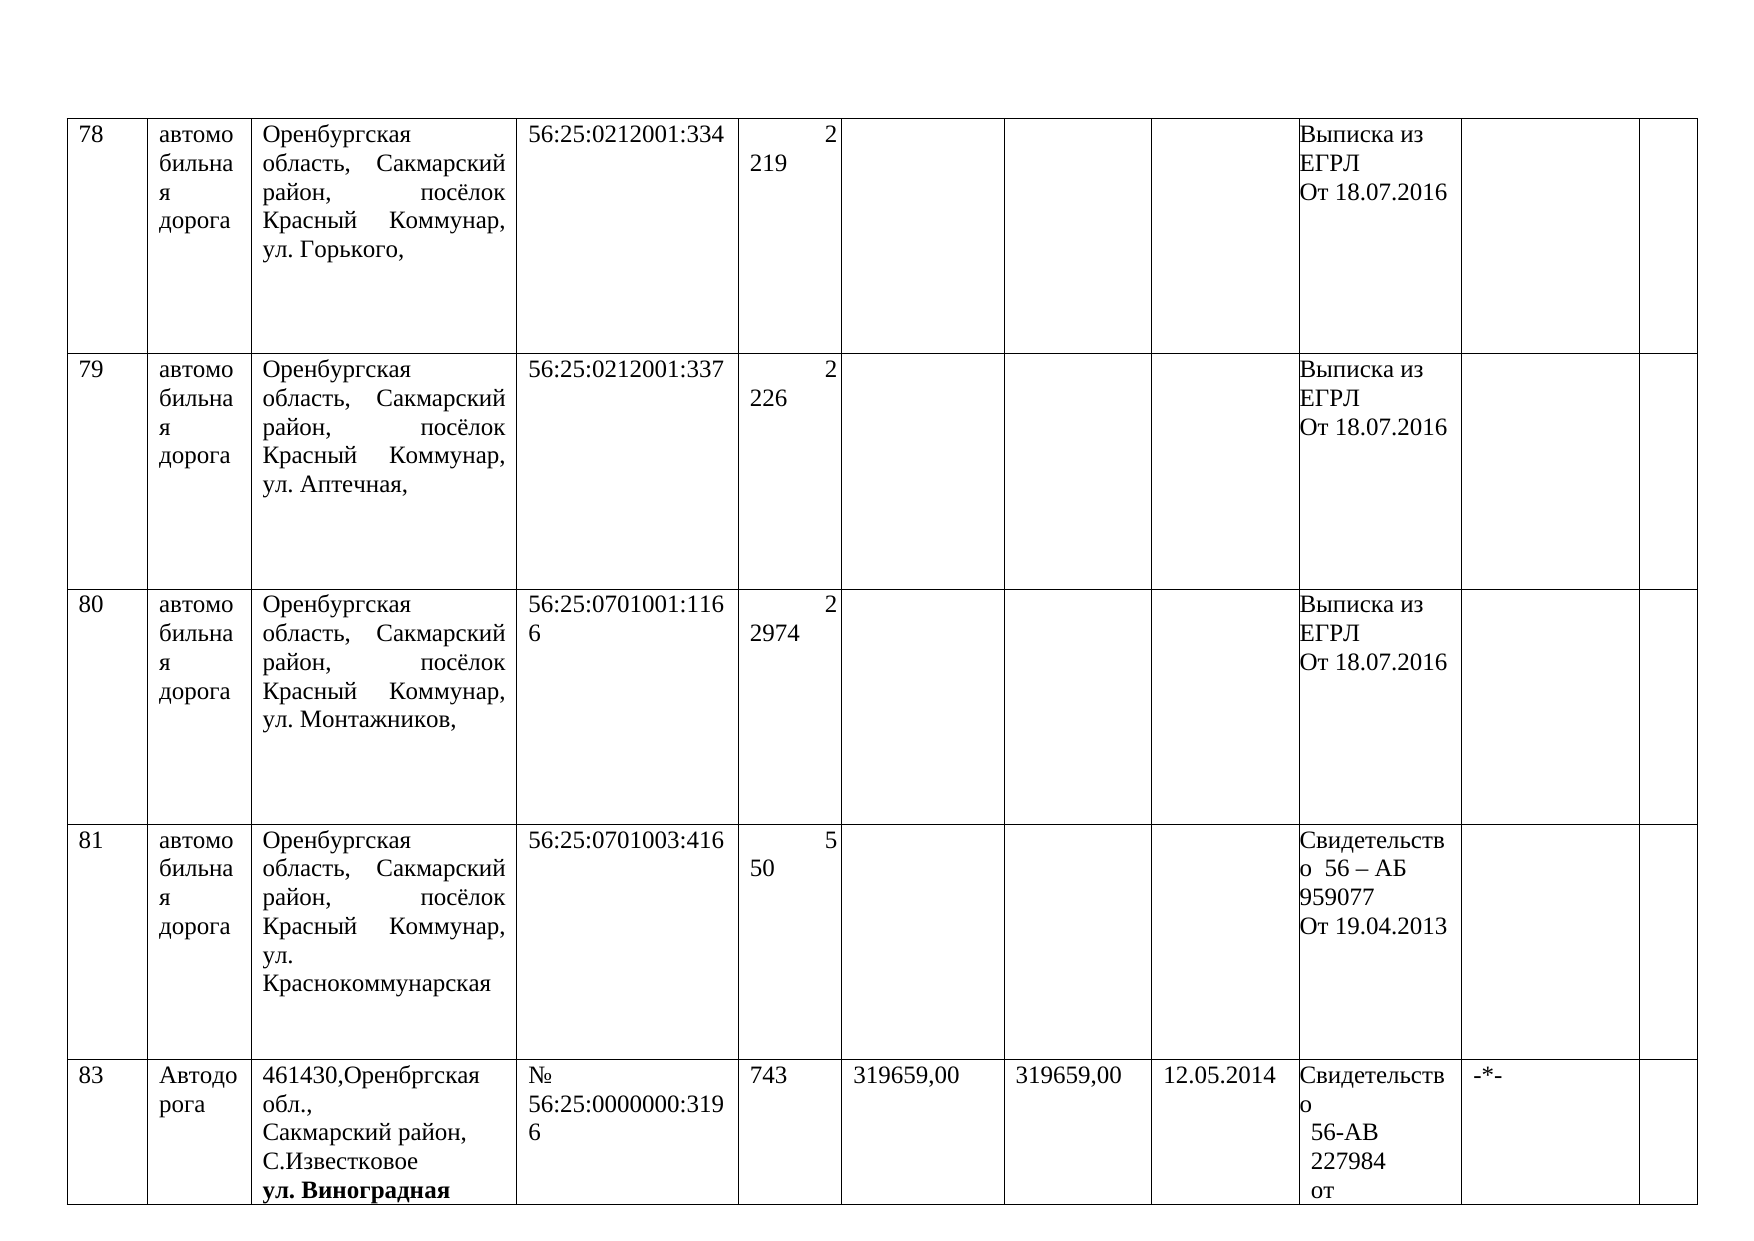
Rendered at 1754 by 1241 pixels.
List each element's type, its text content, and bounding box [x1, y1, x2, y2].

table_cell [148, 119, 251, 353]
table_cell 319659,00 [1005, 1060, 1151, 1204]
table_cell 550 [739, 825, 841, 1059]
table_cell автомобильная дорога [148, 825, 251, 1059]
table_cell 56:25:0701003:416 [517, 825, 738, 1059]
table_cell [1462, 825, 1639, 1059]
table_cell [517, 1060, 738, 1204]
table_cell 56:25:0212001:334 [517, 119, 738, 353]
table_cell Свидетельство 56 – АБ 959077 От 19.04.2013 [1300, 825, 1461, 1059]
table_cell 2219 [739, 119, 841, 353]
table_cell [842, 119, 1004, 353]
table_cell Оренбургская область, Сакмарский район, посёлок Красный Коммунар, ул. Аптечная, [252, 354, 516, 588]
table_cell автомобильная дорога [148, 590, 251, 824]
table_cell [1005, 354, 1151, 588]
table_cell [1462, 119, 1639, 353]
table_cell 80 [68, 590, 147, 824]
table_cell [1462, 354, 1639, 588]
table_cell 743 [739, 1060, 841, 1204]
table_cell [1300, 1060, 1461, 1204]
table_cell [1300, 119, 1461, 353]
table_cell [1005, 590, 1151, 824]
table_cell 56:25:0212001:337 [517, 354, 738, 588]
table_cell [1005, 825, 1151, 1059]
table_cell [1005, 119, 1151, 353]
table_cell [1640, 354, 1697, 588]
table_cell Оренбургская область, Сакмарский район, посёлок Красный Коммунар, ул. Краснокоммунарская [252, 825, 516, 1059]
table_cell [1462, 590, 1639, 824]
table_cell [1640, 590, 1697, 824]
table_cell [842, 825, 1004, 1059]
table_cell 81 [68, 825, 147, 1059]
table_cell 12.05.2014 [1152, 1060, 1299, 1204]
table_cell -*- [1462, 1060, 1639, 1204]
table_cell [842, 354, 1004, 588]
table_cell автомобильная дорога [148, 354, 251, 588]
table_cell 2226 [739, 354, 841, 588]
table_cell 56:25:0701001:1166 [517, 590, 738, 824]
table_cell [1640, 1060, 1697, 1204]
table_cell [1152, 119, 1299, 353]
table_cell Выписка из ЕГРЛ От 18.07.2016 [1300, 590, 1461, 824]
table_cell Оренбургская область, Сакмарский район, посёлок Красный Коммунар, ул. Горького, [252, 119, 516, 353]
table_cell [1152, 354, 1299, 588]
table_cell [842, 590, 1004, 824]
table_cell 22974 [739, 590, 841, 824]
table_cell [1152, 825, 1299, 1059]
table_cell Оренбургская область, Сакмарский район, посёлок Красный Коммунар, ул. Монтажников, [252, 590, 516, 824]
table_cell Автодорога [148, 1060, 251, 1204]
table_cell Выписка из ЕГРЛ От 18.07.2016 [1300, 354, 1461, 588]
table_cell 83 [68, 1060, 147, 1204]
table_cell 319659,00 [842, 1060, 1004, 1204]
table_cell 79 [68, 354, 147, 588]
table_cell [1152, 590, 1299, 824]
table_cell [1640, 825, 1697, 1059]
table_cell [252, 1060, 516, 1204]
table_cell 78 [68, 119, 147, 353]
table_cell [1640, 119, 1697, 353]
